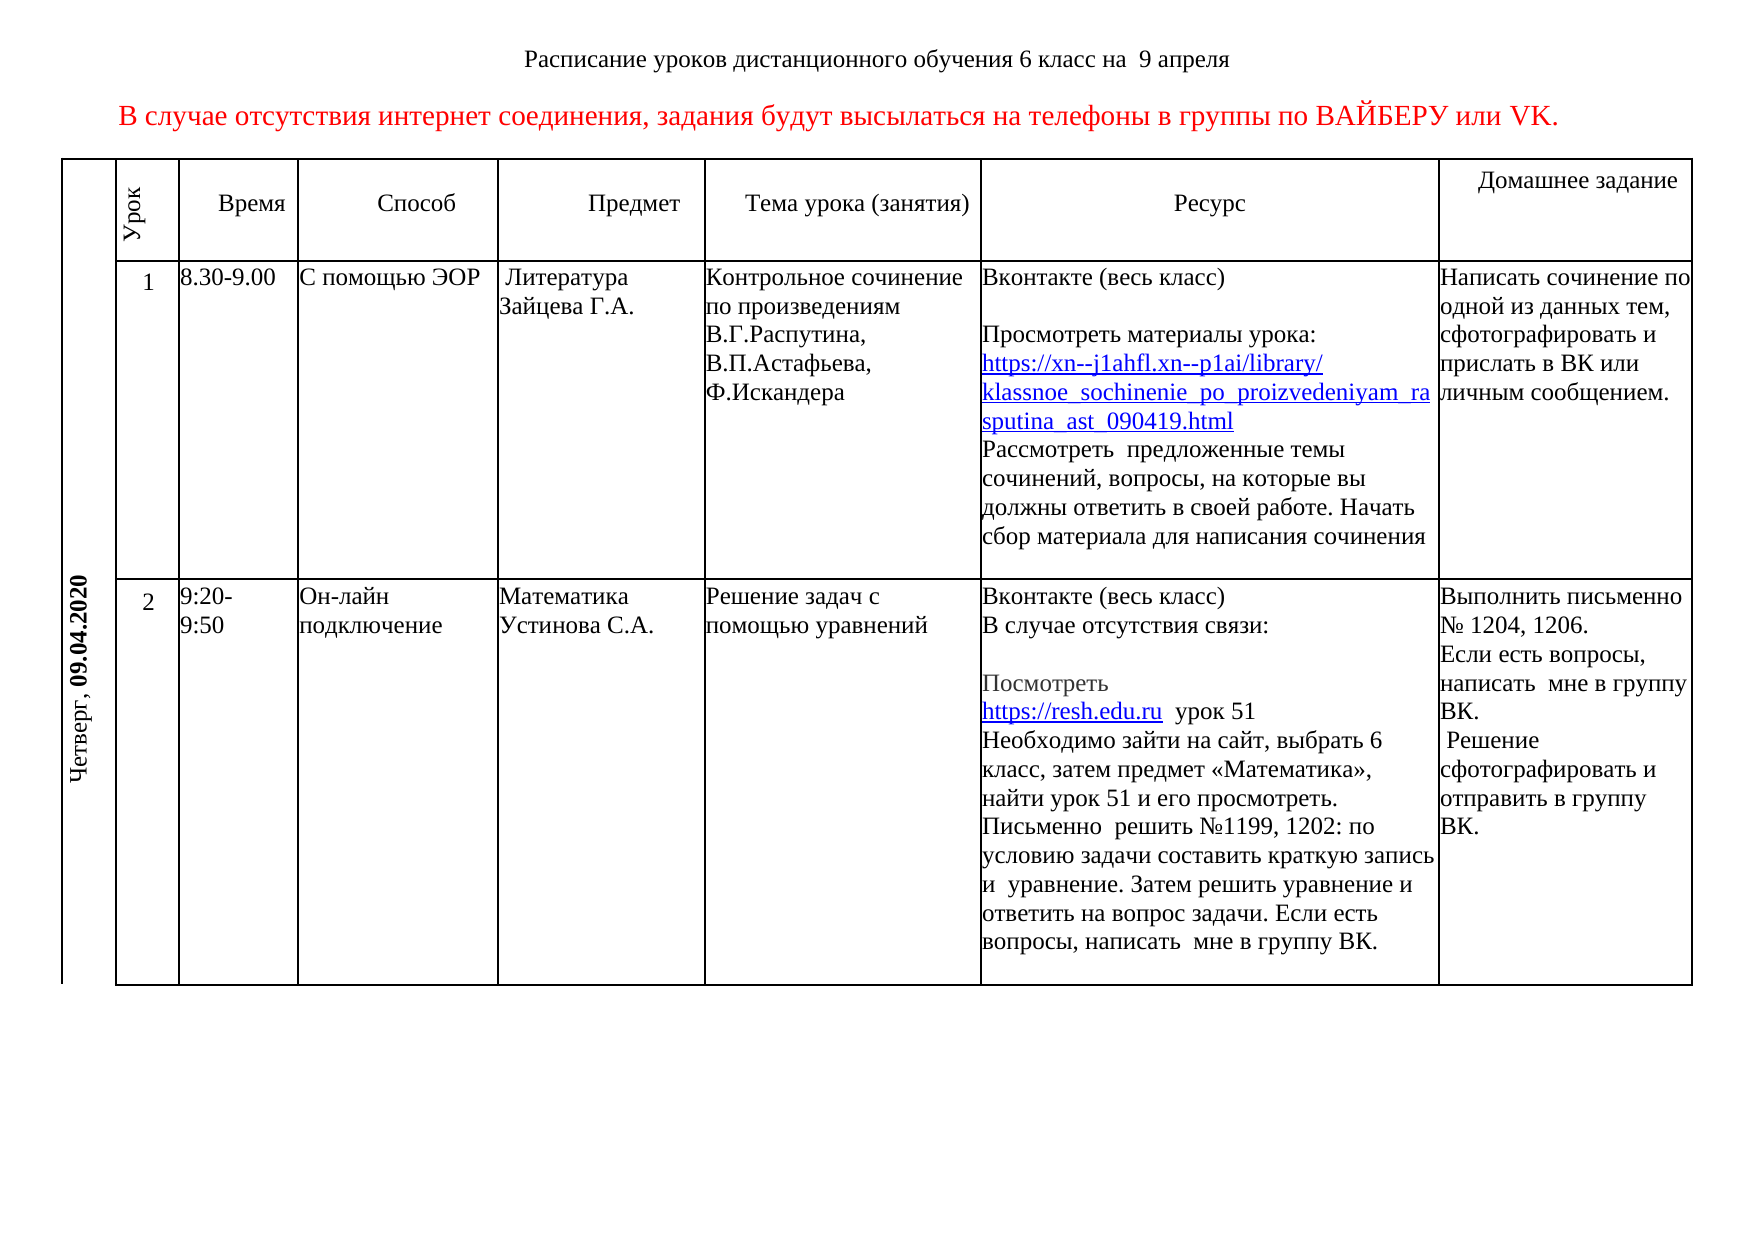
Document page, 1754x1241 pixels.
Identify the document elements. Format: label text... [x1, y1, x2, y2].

table_cell 1 [117, 262, 178, 578]
table_header Домашнее задание [1440, 160, 1691, 260]
table_cell Он-лайн подключение [299, 580, 497, 984]
table_cell 8.30-9.00 [180, 262, 297, 578]
text Расписание уроков дистанционного обучения 6 класс на 9 апреля [118, 44, 1636, 73]
table_header Урок [117, 160, 178, 260]
table_cell Написать сочинение по одной из данных тем, сфотографировать и прислать в ВК или личным сообщением. [1440, 262, 1691, 578]
table_cell Контрольное сочинение по произведениям В.Г.Распутина, В.П.Астафьева, Ф.Искандера [706, 262, 980, 578]
table_header Тема урока (занятия) [706, 160, 980, 260]
table_cell 9:20- 9:50 [180, 580, 297, 984]
table_cell 2 [117, 580, 178, 984]
text В случае отсутствия интернет соединения, задания будут высылаться на телефоны в группы по ВАЙБЕРУ или VK. [118, 98, 1636, 132]
table_header Предмет [499, 160, 704, 260]
table_cell Математика Устинова С.А. [499, 580, 704, 984]
table_cell С помощью ЭОР [299, 262, 497, 578]
table_cell Вконтакте (весь класс) Просмотреть материалы урока: https://xn--j1ahfl.xn--p1ai/library/klassnoe_sochinenie_po_proizvedeniyam_rasputina_ast_090419.html Рассмотреть предложенные темы сочинений, вопросы, на которые вы должны ответить в своей работе. Начать сбор материала для написания сочинения [982, 262, 1438, 578]
table_cell Литература Зайцева Г.А. [499, 262, 704, 578]
table_header Четверг, 09.04.2020 [63, 160, 115, 984]
table_header Способ [299, 160, 497, 260]
table_cell Вконтакте (весь класс) В случае отсутствия связи: Посмотреть https://resh.edu.ru урок 51 Необходимо зайти на сайт, выбрать 6 класс, затем предмет «Математика», найти урок 51 и его просмотреть. Письменно решить №1199, 1202: по условию задачи составить краткую запись и уравнение. Затем решить уравнение и ответить на вопрос задачи. Если есть вопросы, написать мне в группу ВК. [982, 580, 1438, 984]
table_cell Решение задач с помощью уравнений [706, 580, 980, 984]
table_cell Выполнить письменно № 1204, 1206. Если есть вопросы, написать мне в группу ВК. Решение сфотографировать и отправить в группу ВК. [1440, 580, 1691, 984]
table_header Ресурс [982, 160, 1438, 260]
table_header Время [180, 160, 297, 260]
